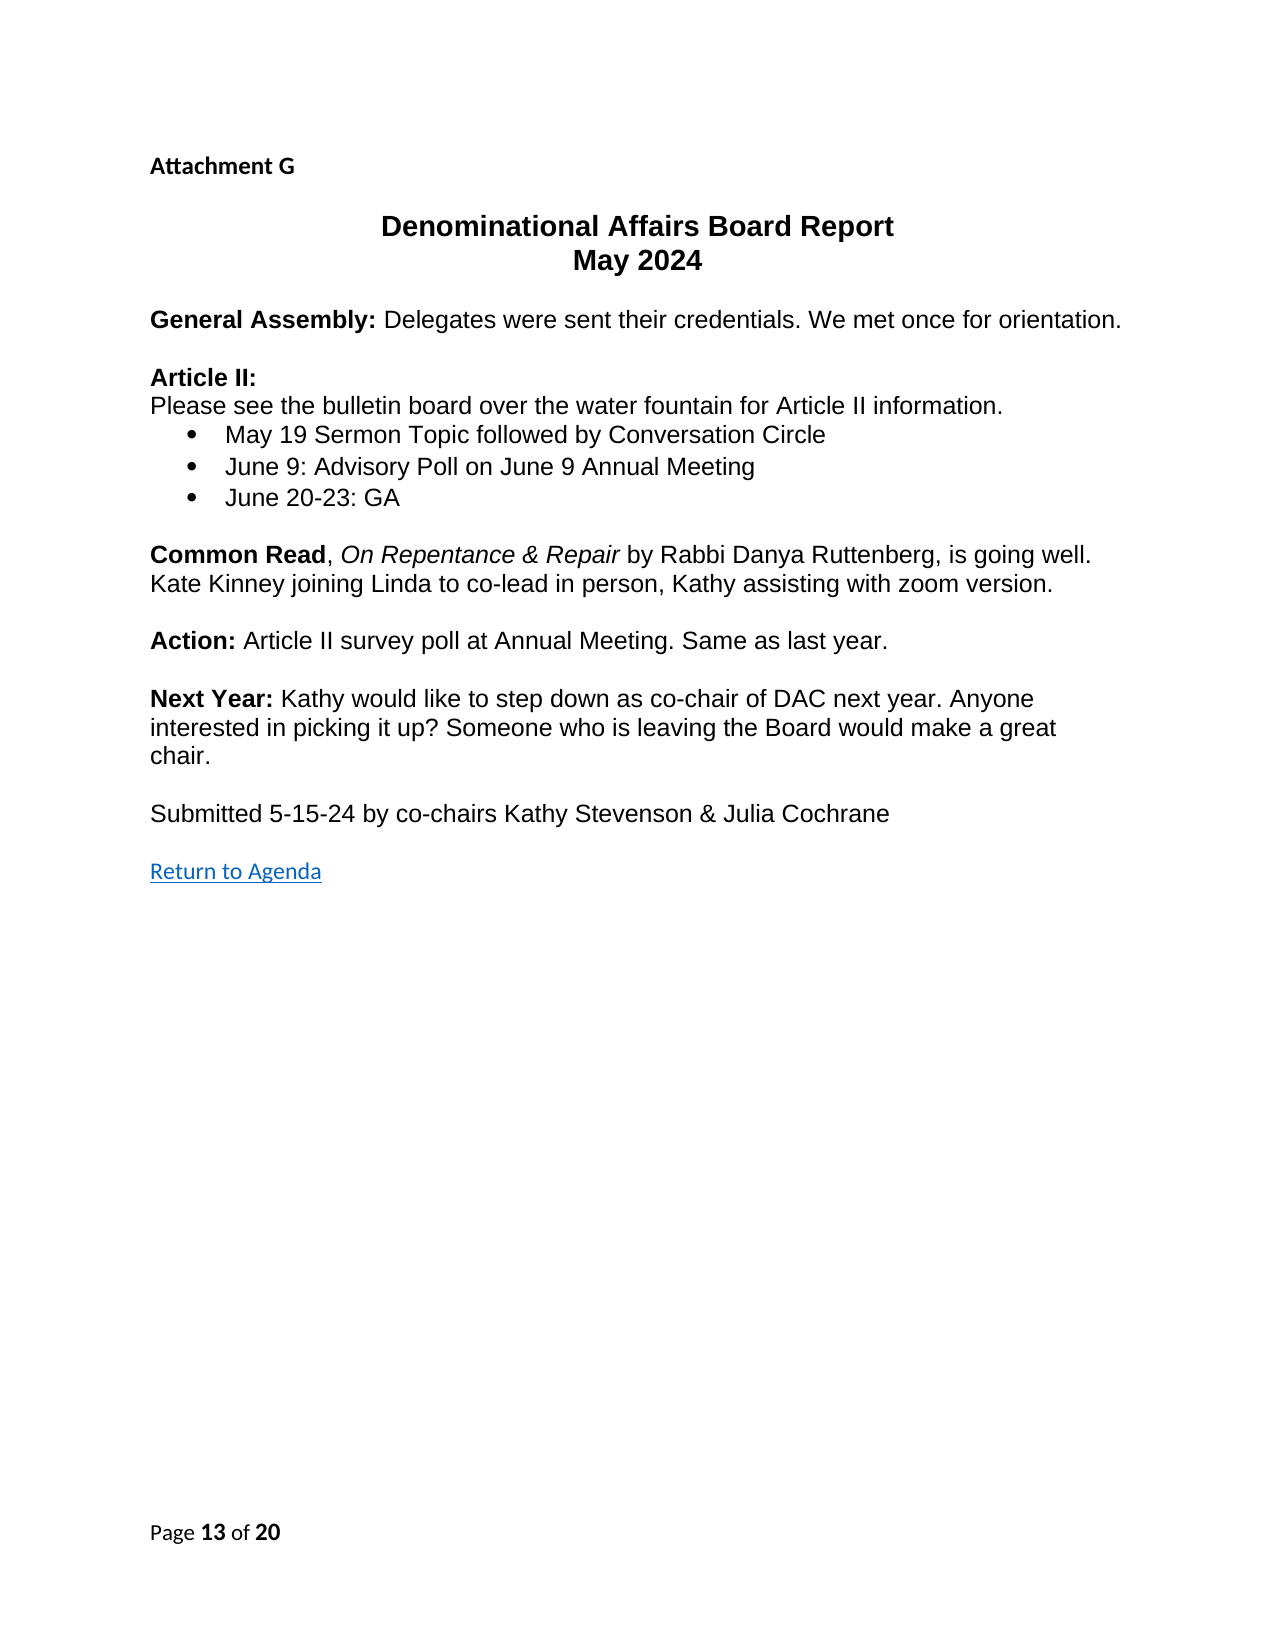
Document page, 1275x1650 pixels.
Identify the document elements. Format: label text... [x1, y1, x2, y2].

text Article II: [150, 363, 1125, 391]
list May 19 Sermon Topic followed by Conversation Circle [187, 420, 1125, 449]
text Denominational Affairs Board Report May 2024 [150, 209, 1125, 276]
text Next Year: Kathy would like to step down as co-chair of DAC next year. Anyone interested in picking it up? Someone who is leaving the Board would make a great chair. [150, 684, 1125, 770]
text Attachment G [150, 150, 1125, 181]
text Submitted 5-15-24 by co-chairs Kathy Stevenson & Julia Cochrane [150, 799, 1125, 828]
list June 9: Advisory Poll on June 9 Annual Meeting [187, 452, 1125, 481]
text Please see the bulletin board over the water fountain for Article II information. [150, 391, 1125, 420]
text General Assembly: Delegates were sent their credentials. We met once for orientation. [150, 305, 1125, 334]
list June 20-23: GA [187, 483, 1125, 512]
text Action: Article II survey poll at Annual Meeting. Same as last year. [150, 626, 1125, 655]
text Return to Agenda [150, 856, 1125, 886]
text Common Read, On Repentance & Repair by Rabbi Danya Ruttenberg, is going well. Kate Kinney joining Linda to co-lead in person, Kathy assisting with zoom version. [150, 540, 1125, 598]
